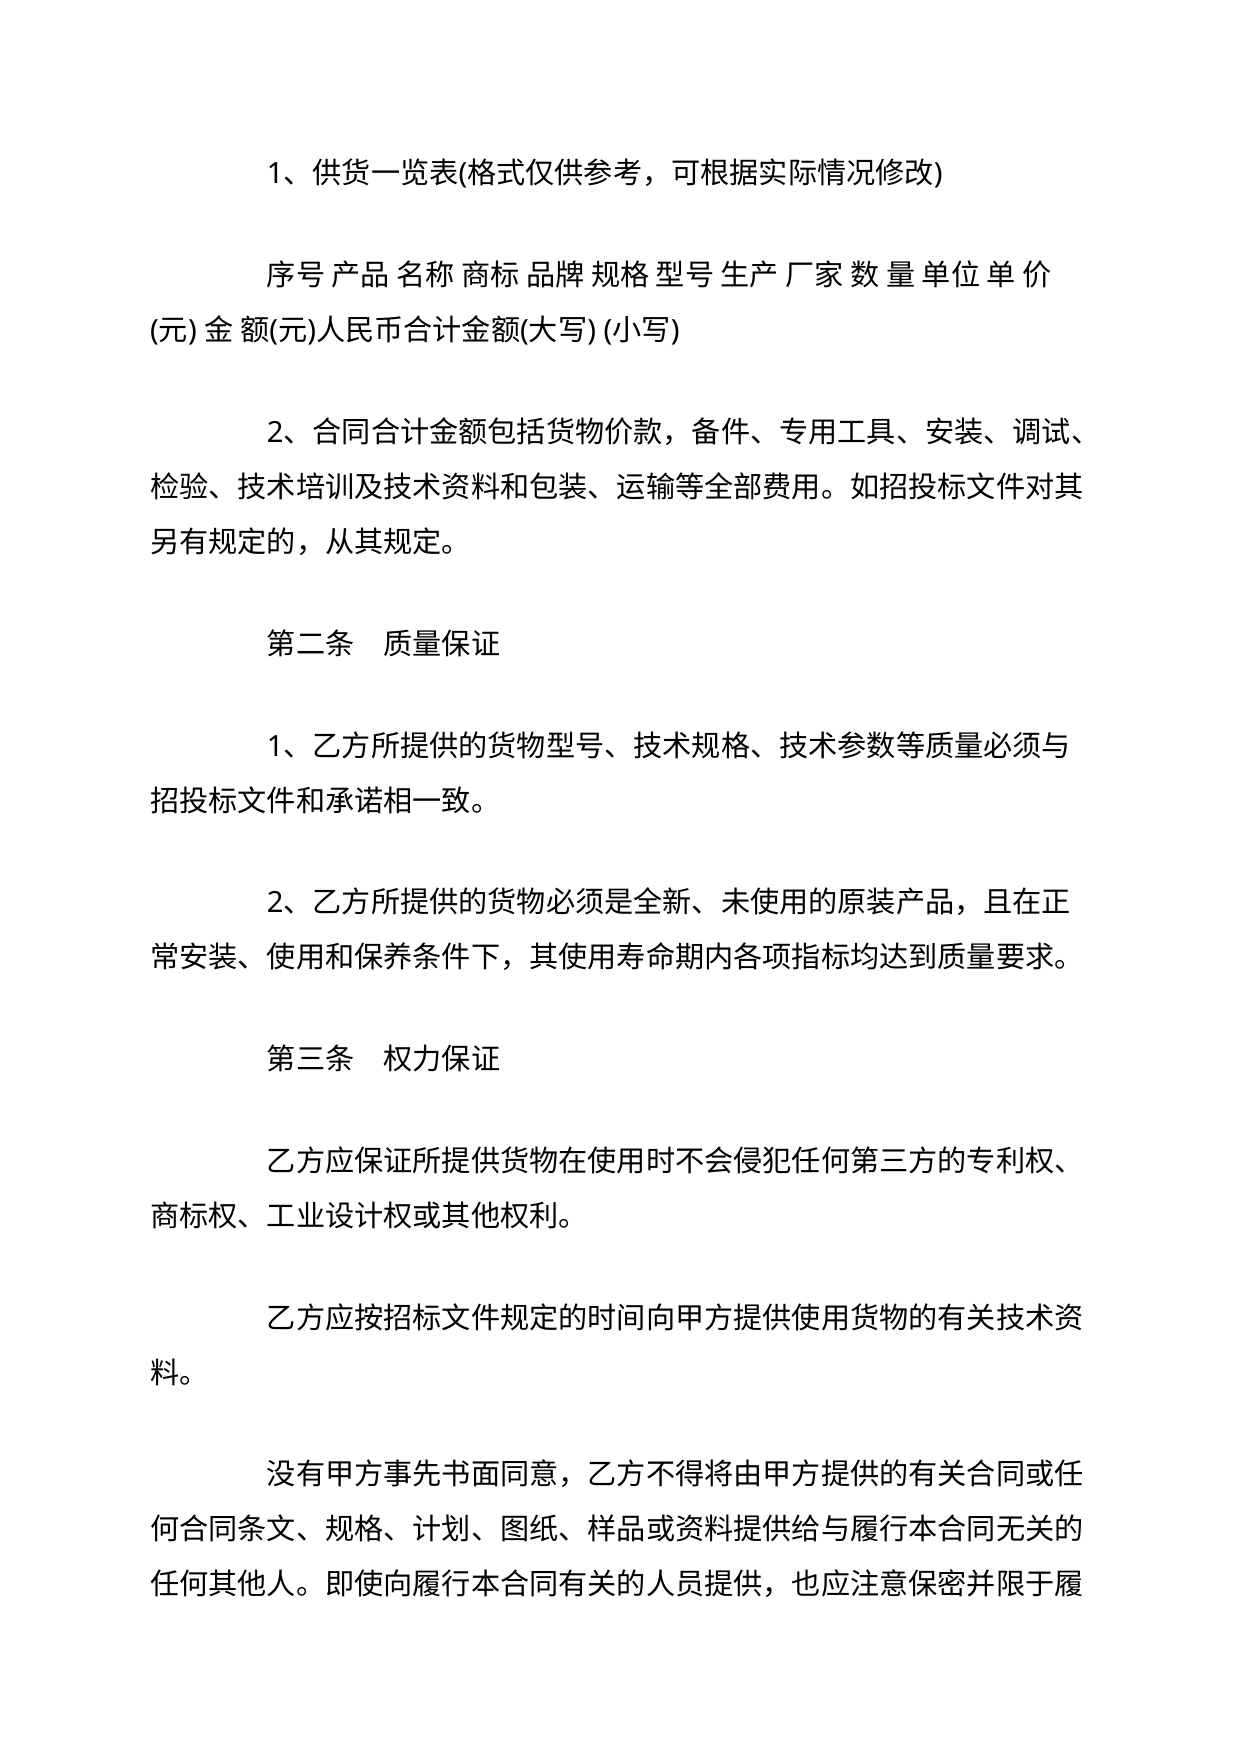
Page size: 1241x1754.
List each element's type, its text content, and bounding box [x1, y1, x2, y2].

text 乙方应保证所提供货物在使用时不会侵犯任何第三方的专利权、商标权、工业设计权或其他权利。 [150, 1138, 1090, 1235]
text 1、供货一览表(格式仅供参考，可根据实际情况修改) [150, 150, 1090, 192]
text 序号 产品 名称 商标 品牌 规格 型号 生产 厂家 数 量 单位 单 价(元) 金 额(元)人民币合计金额(大写) (小写) [150, 252, 1090, 349]
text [150, 1451, 1090, 1603]
text 第三条 权力保证 [150, 1036, 1090, 1078]
text 2、合同合计金额包括货物价款，备件、专用工具、安装、调试、检验、技术培训及技术资料和包装、运输等全部费用。如招投标文件对其另有规定的，从其规定。 [150, 409, 1090, 561]
text 2、乙方所提供的货物必须是全新、未使用的原装产品，且在正常安装、使用和保养条件下，其使用寿命期内各项指标均达到质量要求。 [150, 879, 1090, 976]
text 第二条 质量保证 [150, 621, 1090, 663]
text 乙方应按招标文件规定的时间向甲方提供使用货物的有关技术资料。 [150, 1294, 1090, 1391]
text 1、乙方所提供的货物型号、技术规格、技术参数等质量必须与招投标文件和承诺相一致。 [150, 722, 1090, 819]
